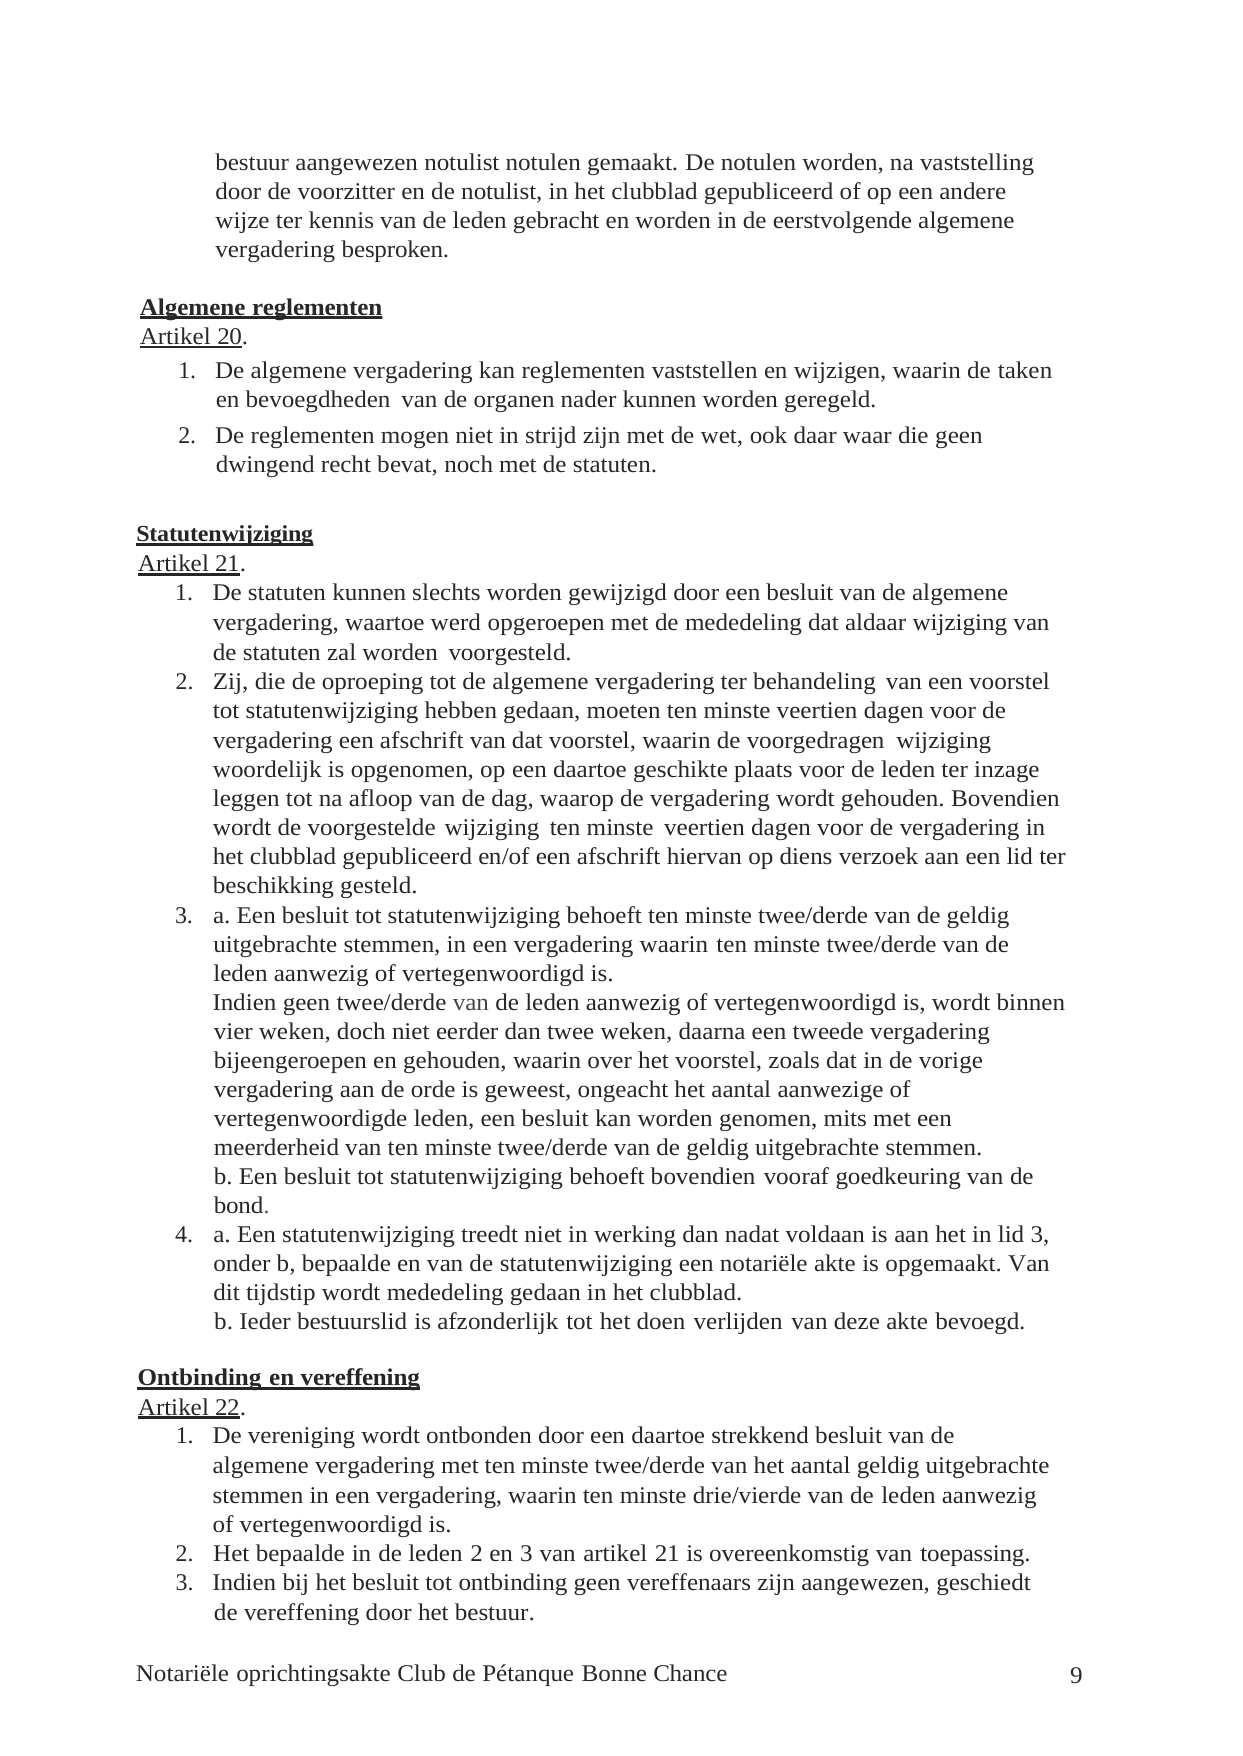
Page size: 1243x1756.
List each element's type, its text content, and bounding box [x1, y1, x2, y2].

list a. Een statutenwijziging treedt niet in werking dan nadat voldaan is aan het in lid 3, onder b, bepaalde en van de statutenwijziging een notariële akte is opgemaakt. Van dit tijdstip wordt mededeling gedaan in het clubblad. [175, 1220, 1066, 1306]
list Het bepaalde in de leden 2 en 3 van artikel 21 is overeenkomstig van toepassing. [175, 1540, 1078, 1566]
text Artikel 20. [139, 322, 1078, 349]
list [178, 148, 1065, 262]
list Indien bij het besluit tot ontbinding geen vereffenaars zijn aangewezen, geschiedt de vereffening door het bestuur. [175, 1568, 1045, 1625]
list De reglementen mogen niet in strijd zijn met de wet, ook daar waar die geen dwingend recht bevat, noch met de statuten. [178, 421, 1066, 478]
text Artikel 21. [138, 549, 1078, 577]
text Artikel 22. [138, 1392, 1078, 1420]
list Zij, die de oproeping tot de algemene vergadering ter behandeling van een voorstel tot statutenwijziging hebben gedaan, moeten ten minste veertien dagen voor de vergadering een afschrift van dat voorstel, waarin de voorgedragen wijziging woordelijk is opgenomen, op een daartoe geschikte plaats voor de leden ter inzage leggen tot na afloop van de dag, waarop de vergadering wordt gehouden. Bovendien wordt de voorgestelde wijziging ten minste veertien dagen voor de vergadering in het clubblad gepubliceerd en/of een afschrift hiervan op diens verzoek aan een lid ter beschikking gesteld. [175, 667, 1068, 899]
text Indien geen twee/derde van de leden aanwezig of vertegenwoordigd is, wordt binnen vier weken, doch niet eerder dan twee weken, daarna een tweede vergadering bijeengeroepen en gehouden, waarin over het voorstel, zoals dat in de vorige vergadering aan de orde is geweest, ongeacht het aantal aanwezige of vertegenwoordigde leden, een besluit kan worden genomen, mits met een meerderheid van ten minste twee/derde van de geldig uitgebrachte stemmen. [212, 988, 1074, 1161]
list De vereniging wordt ontbonden door een daartoe strekkend besluit van de algemene vergadering met ten minste twee/derde van het aantal geldig uitgebrachte stemmen in een vergadering, waarin ten minste drie/vierde van de leden aanwezig of vertegenwoordigd is. [176, 1421, 1054, 1538]
list a. Een besluit tot statutenwijziging behoeft ten minste twee/derde van de geldig uitgebrachte stemmen, in een vergadering waarin ten minste twee/derde van de leden aanwezig of vertegenwoordigd is. [175, 901, 1049, 987]
list De algemene vergadering kan reglementen vaststellen en wijzigen, waarin de taken en bevoegdheden van de organen nader kunnen worden geregeld. [178, 356, 1066, 413]
list Statutenwijziging [136, 520, 1066, 547]
list De statuten kunnen slechts worden gewijzigd door een besluit van de algemene vergadering, waartoe werd opgeroepen met de mededeling dat aldaar wijziging van de statuten zal worden voorgesteld. [175, 578, 1063, 665]
subtitle Algemene reglementen [139, 293, 1078, 320]
text b. Een besluit tot statutenwijziging behoeft bovendien vooraf goedkeuring van de bond. [213, 1162, 1057, 1219]
subtitle Ontbinding en vereffening [137, 1363, 1078, 1391]
text b. Ieder bestuurslid is afzonderlijk tot het doen verlijden van deze akte bevoegd. [214, 1307, 1078, 1335]
